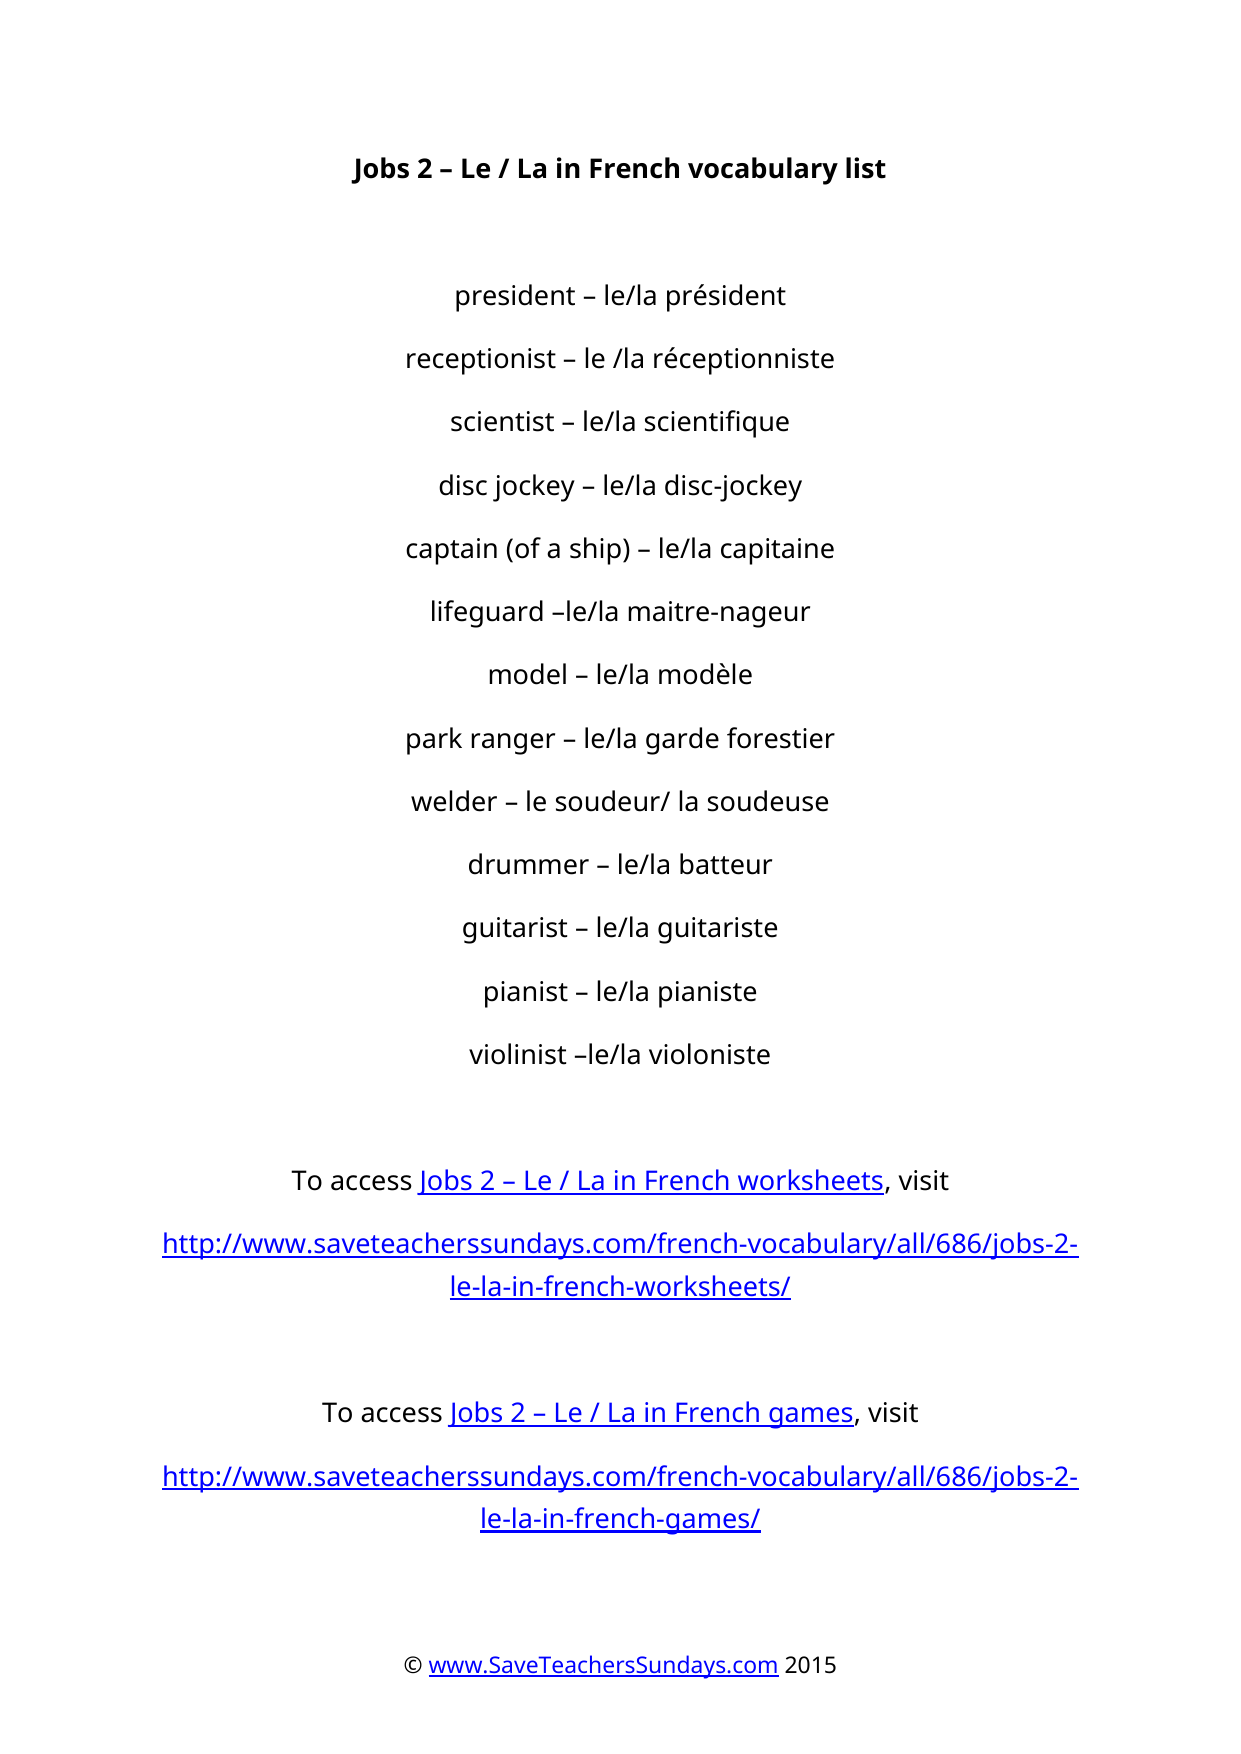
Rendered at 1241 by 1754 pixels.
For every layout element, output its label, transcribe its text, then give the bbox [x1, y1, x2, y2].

text receptionist – le /la réceptionniste [150, 340, 1090, 377]
text park ranger – le/la garde forestier [150, 719, 1090, 756]
text guitarist – le/la guitariste [150, 909, 1090, 946]
text scientist – le/la scientifique [150, 403, 1090, 440]
text http://www.saveteacherssundays.com/french-vocabulary/all/686/jobs-2-le-la-in-french-games/ [150, 1457, 1090, 1536]
text http://www.saveteacherssundays.com/french-vocabulary/all/686/jobs-2-le-la-in-french-worksheets/ [150, 1225, 1090, 1304]
text disc jockey – le/la disc-jockey [150, 466, 1090, 503]
text Jobs 2 – Le / La in French vocabulary list [150, 150, 1090, 187]
text pianist – le/la pianiste [150, 972, 1090, 1009]
text To access Jobs 2 – Le / La in French worksheets, visit [150, 1162, 1090, 1198]
text captain (of a ship) – le/la capitaine [150, 529, 1090, 566]
text drummer – le/la batteur [150, 846, 1090, 882]
text welder – le soudeur/ la soudeuse [150, 782, 1090, 819]
text lifeguard –le/la maitre-nageur [150, 593, 1090, 629]
text president – le/la président [150, 276, 1090, 313]
text violinist –le/la violoniste [150, 1035, 1090, 1072]
text model – le/la modèle [150, 656, 1090, 693]
text To access Jobs 2 – Le / La in French games, visit [150, 1394, 1090, 1431]
